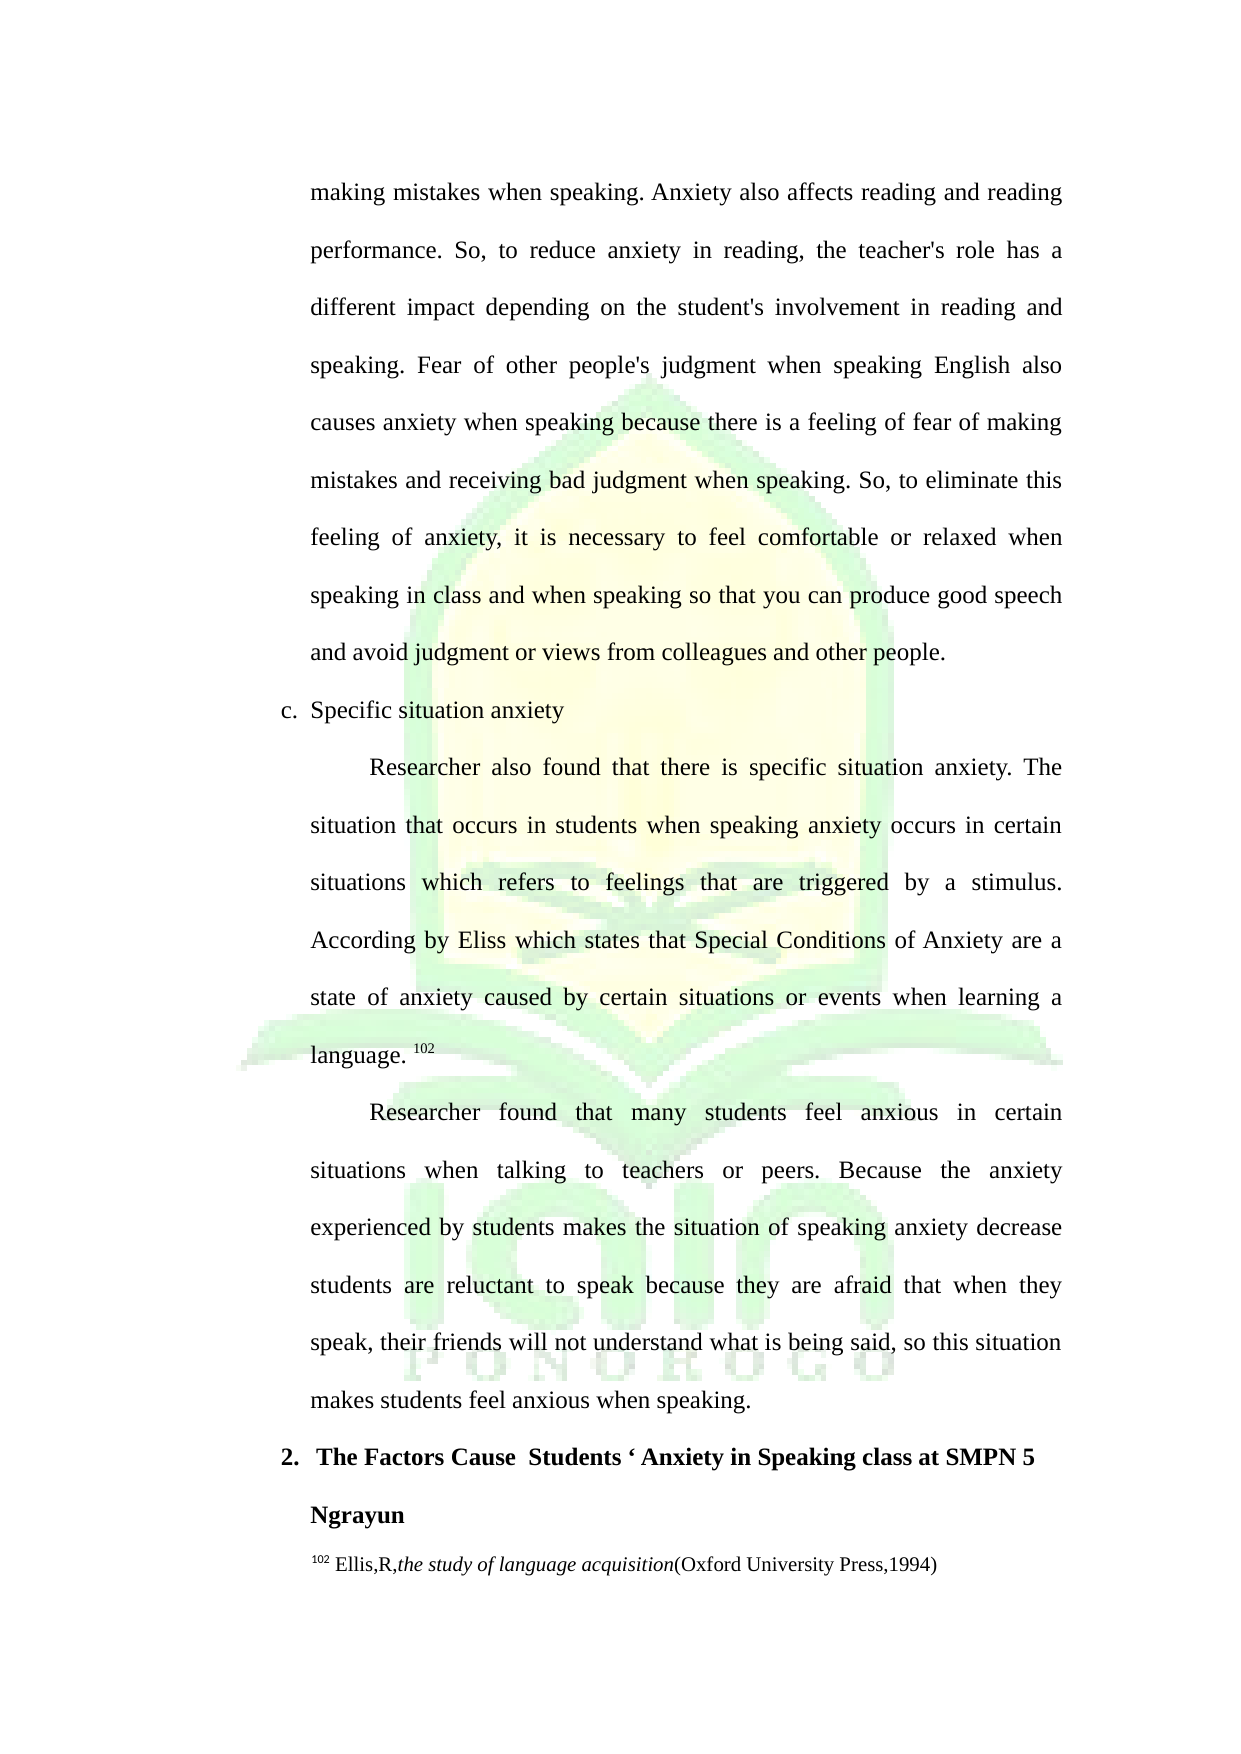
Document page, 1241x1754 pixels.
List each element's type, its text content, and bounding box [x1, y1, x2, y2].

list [310, 177, 1063, 666]
list Researcher also found that there is specific situation anxiety. The situation that occurs in students when speaking anxiety occurs in certain situations which refers to feelings that are triggered by a stimulus. According by Eliss which states that Special Conditions of Anxiety are a state of anxiety caused by certain situations or events when learning a language. [310, 752, 1063, 1068]
list Researcher found that many students feel anxious in certain situations when talking to teachers or peers. Because the anxiety experienced by students makes the situation of speaking anxiety decrease students are reluctant to speak because they are afraid that when they speak, their friends will not understand what is being said, so this situation makes students feel anxious when speaking. [310, 1097, 1063, 1413]
list Specific situation anxiety [281, 695, 1063, 723]
list The Factors Cause Students ‘ Anxiety in Speaking class at SMPN 5 Ngrayun [281, 1442, 1063, 1528]
